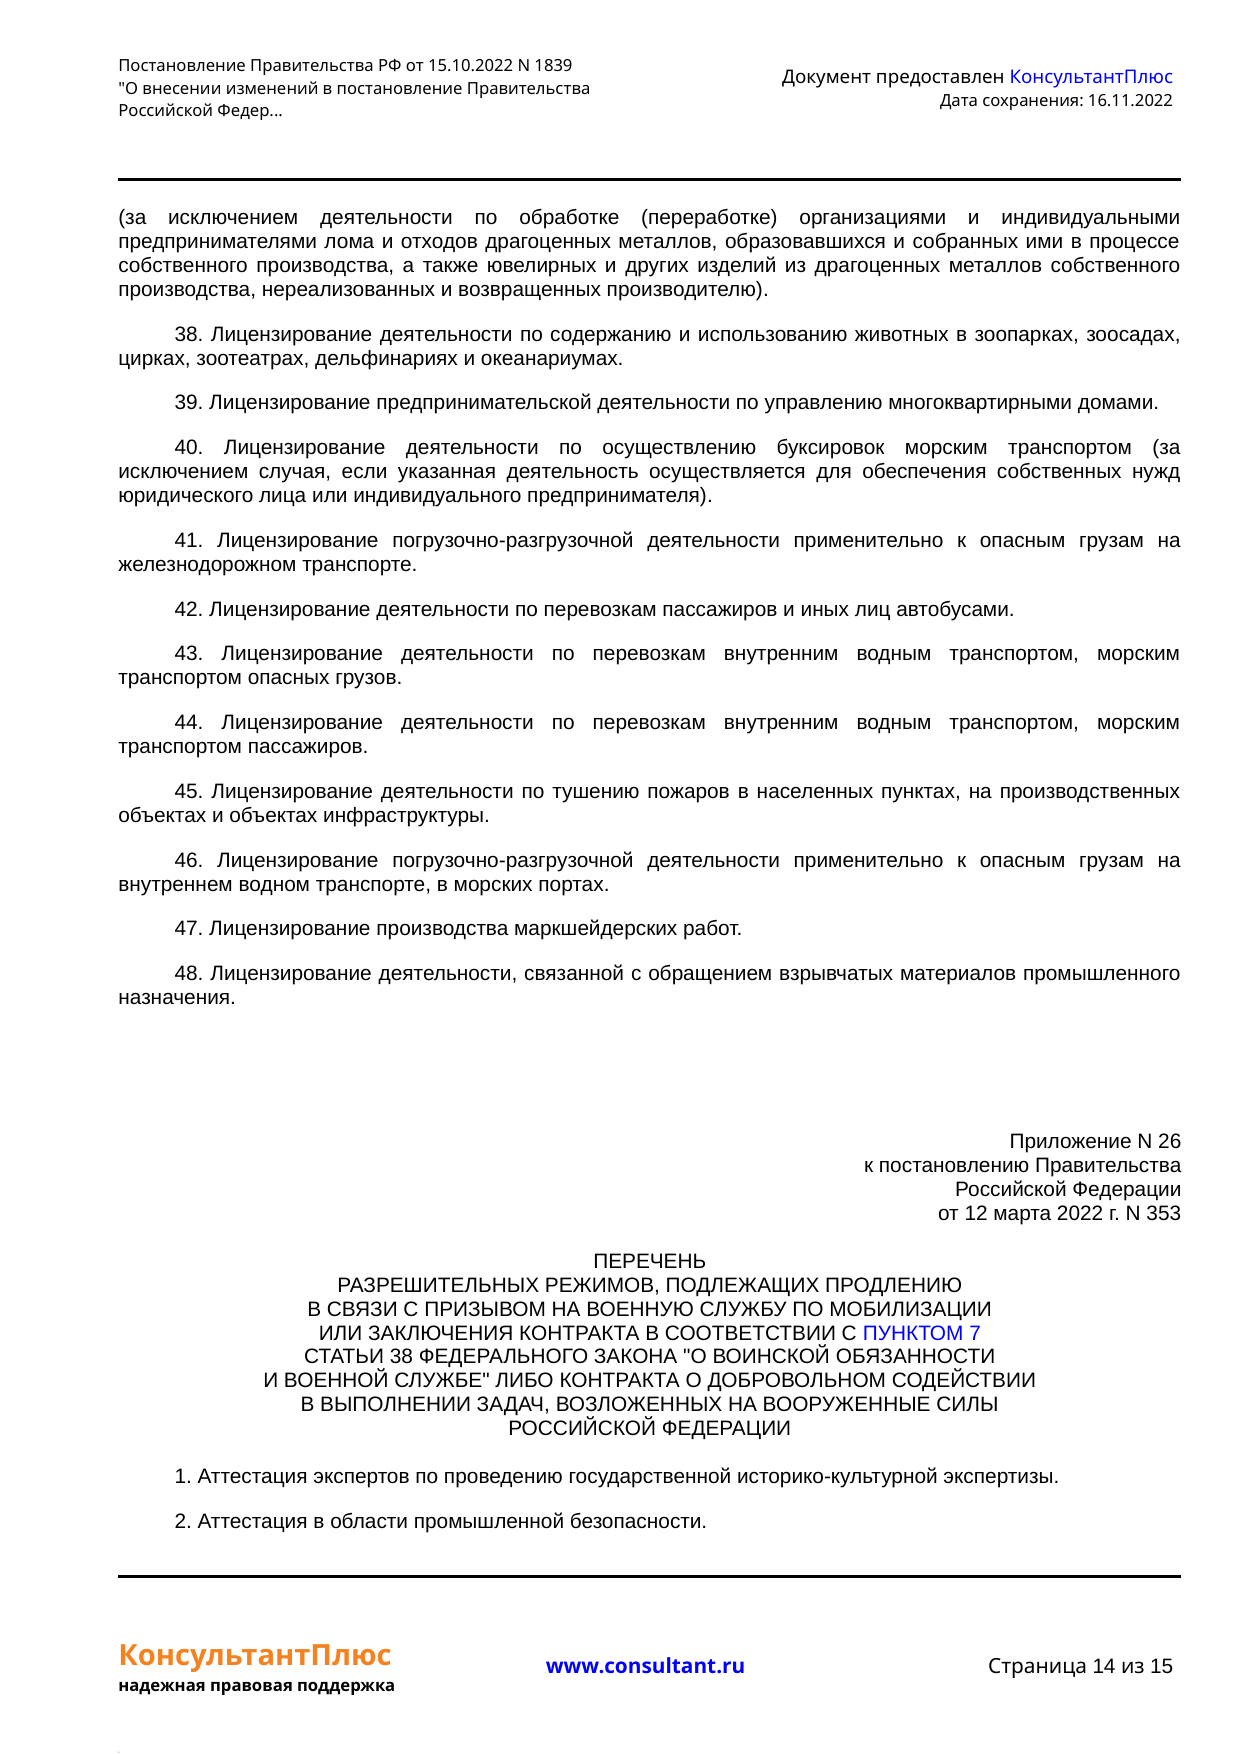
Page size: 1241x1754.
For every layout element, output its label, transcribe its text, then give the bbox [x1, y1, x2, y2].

text к постановлению Правительства [118, 1153, 1181, 1177]
text 41. Лицензирование погрузочно-разгрузочной деятельности применительно к опасным грузам на железнодорожном транспорте. [118, 528, 1181, 576]
text 43. Лицензирование деятельности по перевозкам внутренним водным транспортом, морским транспортом опасных грузов. [118, 641, 1181, 689]
text 1. Аттестация экспертов по проведению государственной историко-культурной экспертизы. [118, 1464, 1181, 1488]
text ПЕРЕЧЕНЬ [118, 1248, 1181, 1272]
text 40. Лицензирование деятельности по осуществлению буксировок морским транспортом (за исключением случая, если указанная деятельность осуществляется для обеспечения собственных нужд юридического лица или индивидуального предпринимателя). [118, 435, 1181, 507]
text 2. Аттестация в области промышленной безопасности. [118, 1509, 1181, 1533]
text Российской Федерации [118, 1177, 1181, 1201]
text РОССИЙСКОЙ ФЕДЕРАЦИИ [118, 1416, 1181, 1440]
text 39. Лицензирование предпринимательской деятельности по управлению многоквартирными домами. [118, 390, 1181, 414]
text 47. Лицензирование производства маркшейдерских работ. [118, 916, 1181, 940]
text 44. Лицензирование деятельности по перевозкам внутренним водным транспортом, морским транспортом пассажиров. [118, 710, 1181, 758]
text 48. Лицензирование деятельности, связанной с обращением взрывчатых материалов промышленного назначения. [118, 961, 1181, 1009]
text Приложение N 26 [118, 1129, 1181, 1153]
text В ВЫПОЛНЕНИИ ЗАДАЧ, ВОЗЛОЖЕННЫХ НА ВООРУЖЕННЫЕ СИЛЫ [118, 1392, 1181, 1416]
text СТАТЬИ 38 ФЕДЕРАЛЬНОГО ЗАКОНА "О ВОИНСКОЙ ОБЯЗАННОСТИ [118, 1344, 1181, 1368]
text В СВЯЗИ С ПРИЗЫВОМ НА ВОЕННУЮ СЛУЖБУ ПО МОБИЛИЗАЦИИ [118, 1296, 1181, 1320]
text 46. Лицензирование погрузочно-разгрузочной деятельности применительно к опасным грузам на внутреннем водном транспорте, в морских портах. [118, 847, 1181, 895]
text 38. Лицензирование деятельности по содержанию и использованию животных в зоопарках, зоосадах, цирках, зоотеатрах, дельфинариях и океанариумах. [118, 321, 1181, 369]
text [118, 205, 1181, 301]
text 45. Лицензирование деятельности по тушению пожаров в населенных пунктах, на производственных объектах и объектах инфраструктуры. [118, 779, 1181, 827]
text И ВОЕННОЙ СЛУЖБЕ" ЛИБО КОНТРАКТА О ДОБРОВОЛЬНОМ СОДЕЙСТВИИ [118, 1368, 1181, 1392]
text от 12 марта 2022 г. N 353 [118, 1201, 1181, 1224]
text 42. Лицензирование деятельности по перевозкам пассажиров и иных лиц автобусами. [118, 596, 1181, 620]
text ИЛИ ЗАКЛЮЧЕНИЯ КОНТРАКТА В СООТВЕТСТВИИ С ПУНКТОМ 7 [118, 1320, 1181, 1344]
text РАЗРЕШИТЕЛЬНЫХ РЕЖИМОВ, ПОДЛЕЖАЩИХ ПРОДЛЕНИЮ [118, 1272, 1181, 1296]
